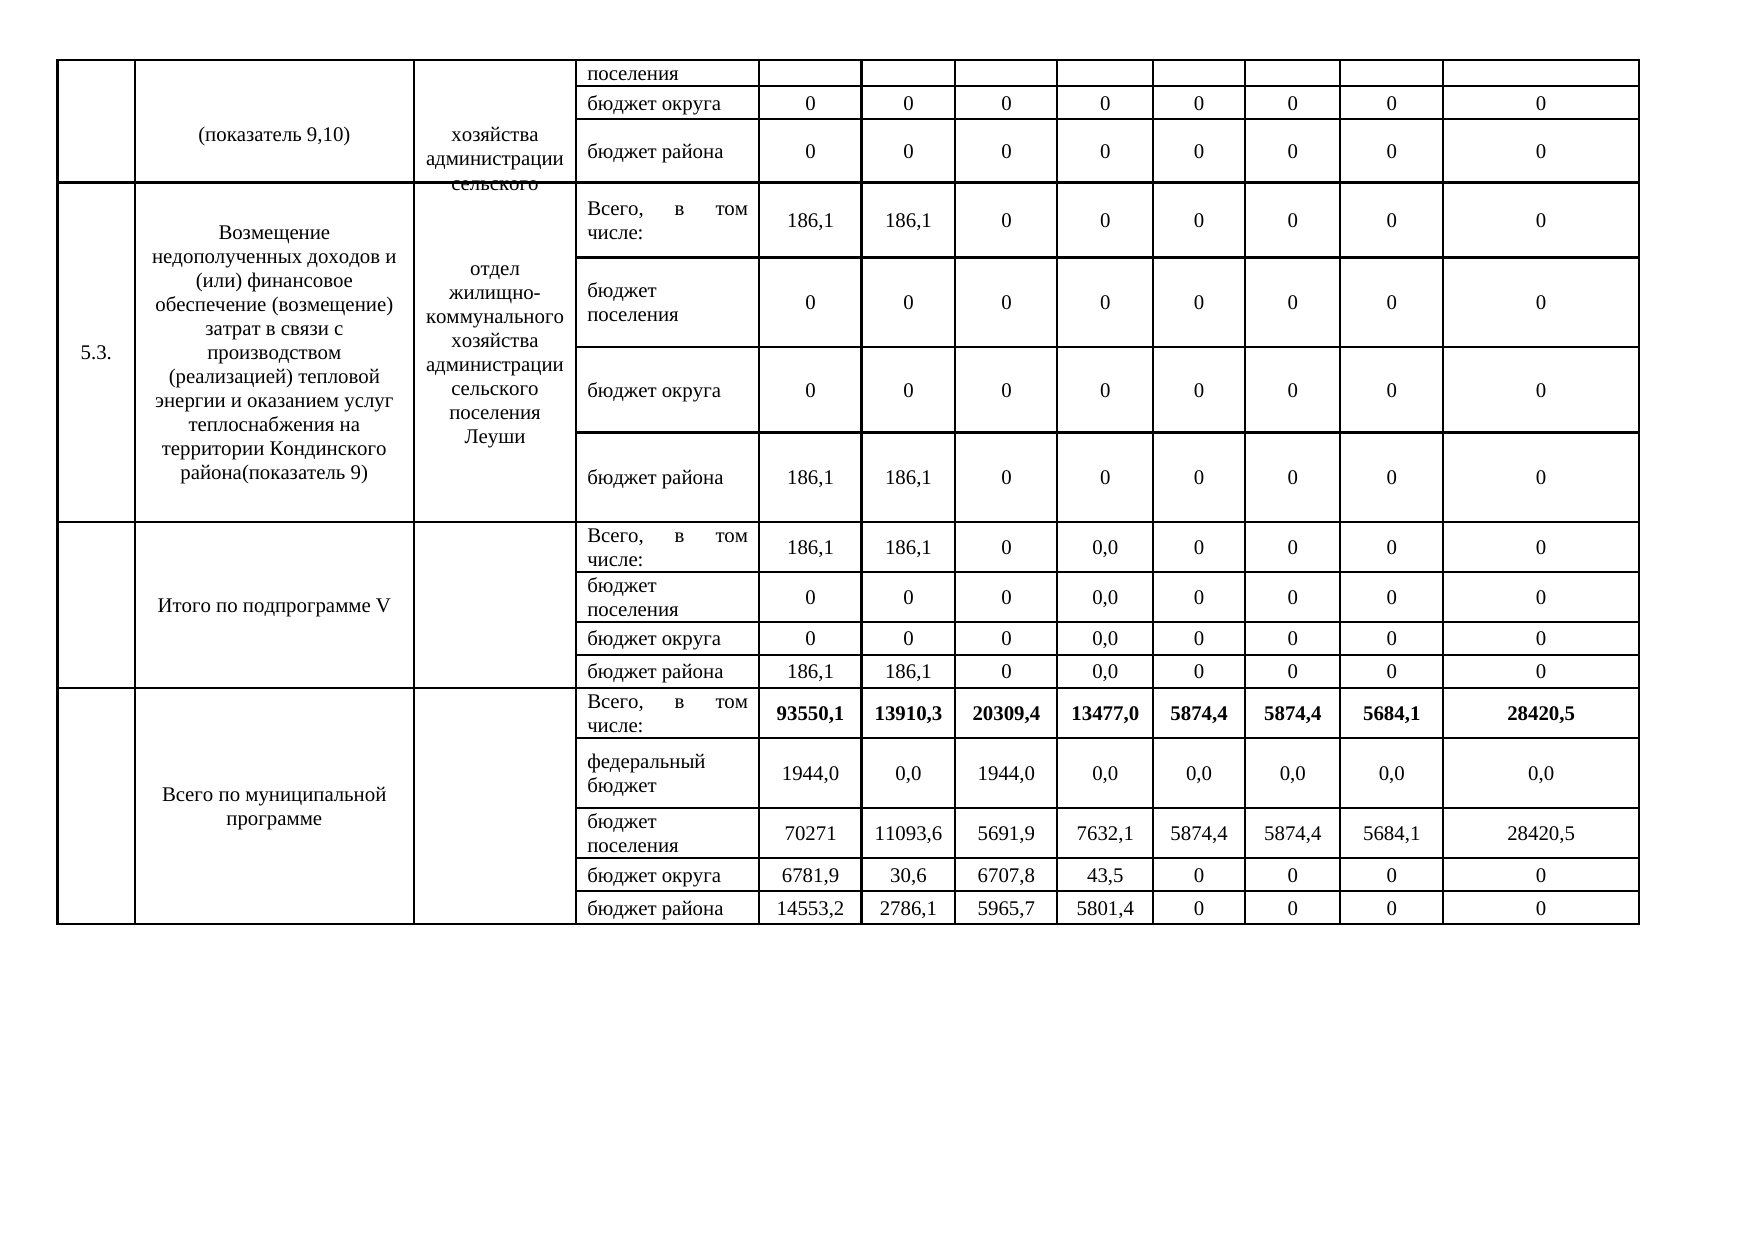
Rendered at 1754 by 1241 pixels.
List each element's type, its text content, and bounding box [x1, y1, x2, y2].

table_cell 186,1 [863, 523, 954, 571]
table_cell [415, 689, 575, 923]
table_cell 186,1 [760, 656, 860, 687]
table_cell 0 [1341, 656, 1442, 687]
table_cell 0 [956, 87, 1056, 118]
table_cell 5965,7 [956, 892, 1056, 923]
table_cell федеральный бюджет [577, 739, 758, 807]
table_cell 0 [760, 259, 860, 346]
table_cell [415, 184, 575, 521]
table_cell 0 [1444, 892, 1638, 923]
table_cell 0 [956, 120, 1056, 181]
table_cell бюджет округа [577, 348, 758, 431]
table_cell 0,0 [1341, 739, 1442, 807]
table_cell бюджет района [577, 120, 758, 181]
table_cell 30,6 [863, 859, 954, 890]
table_cell 0 [1154, 656, 1244, 687]
table_cell 0 [1341, 859, 1442, 890]
table_cell 0 [1058, 61, 1152, 85]
table_cell 5684,1 [1341, 809, 1442, 857]
table_cell 0 [1154, 623, 1244, 654]
table_cell 0 [1246, 120, 1339, 181]
table_cell Итого по подпрограмме V [136, 523, 413, 687]
table_cell 0,0 [1058, 523, 1152, 571]
table_cell 0 [760, 623, 860, 654]
table_cell 11093,6 [863, 809, 954, 857]
table_cell 0 [956, 523, 1056, 571]
table_cell 0 [1154, 859, 1244, 890]
table_cell 0 [1246, 859, 1339, 890]
table_cell 43,5 [1058, 859, 1152, 890]
table_cell 93550,1 [760, 689, 860, 737]
table_cell 0 [1246, 434, 1339, 521]
table_cell 0 [863, 573, 954, 621]
table_cell 0 [1154, 184, 1244, 256]
table_cell 0 [1058, 87, 1152, 118]
table_cell 0,0 [1058, 739, 1152, 807]
table_cell 0 [1341, 87, 1442, 118]
table_cell 0 [956, 434, 1056, 521]
table_cell бюджет округа [577, 623, 758, 654]
table_cell 0,0 [1058, 623, 1152, 654]
table_cell 0 [760, 348, 860, 431]
table_cell 0 [1341, 259, 1442, 346]
table_cell 20309,4 [956, 689, 1056, 737]
table_cell 0 [1246, 573, 1339, 621]
table_cell 186,1 [863, 184, 954, 256]
table_cell 0 [956, 656, 1056, 687]
table_cell 0 [1154, 259, 1244, 346]
table_cell 0 [1341, 892, 1442, 923]
table_cell 14553,2 [760, 892, 860, 923]
table_cell 0 [1246, 623, 1339, 654]
table_cell 0 [1154, 523, 1244, 571]
table_cell Всего, в том числе: [577, 689, 758, 737]
table_cell 0,0 [1154, 739, 1244, 807]
table_cell 0 [956, 259, 1056, 346]
table_cell 0 [863, 259, 954, 346]
table_cell 0 [1154, 87, 1244, 118]
table_cell 0 [1058, 259, 1152, 346]
table_cell 0 [1444, 61, 1638, 85]
table_cell 0,0 [1444, 739, 1638, 807]
table_cell 0 [1154, 434, 1244, 521]
table_cell 0 [1444, 87, 1638, 118]
table_cell 0 [1246, 892, 1339, 923]
table_cell 0 [956, 184, 1056, 256]
table_cell Всего, в том числе: [577, 523, 758, 571]
table_cell 0,0 [1058, 573, 1152, 621]
table_cell 0 [1444, 348, 1638, 431]
table_cell 70271 [760, 809, 860, 857]
table_cell 1944,0 [956, 739, 1056, 807]
table_cell 0 [863, 61, 954, 85]
table_cell 0 [1341, 523, 1442, 571]
table_cell 0 [1444, 656, 1638, 687]
table_cell 186,1 [863, 656, 954, 687]
table_cell 5691,9 [956, 809, 1056, 857]
table_cell 5.3. [59, 184, 134, 521]
table_cell 0 [1058, 434, 1152, 521]
table_cell 0 [863, 348, 954, 431]
table_cell 7632,1 [1058, 809, 1152, 857]
table_cell 0 [1341, 623, 1442, 654]
table_cell 186,1 [760, 523, 860, 571]
table_cell бюджет района [577, 656, 758, 687]
table_cell бюджет округа [577, 859, 758, 890]
table_cell 6707,8 [956, 859, 1056, 890]
table_cell 0,0 [1246, 739, 1339, 807]
table_cell бюджет поселения [577, 809, 758, 857]
table_cell 0 [956, 61, 1056, 85]
table_cell 0 [1341, 120, 1442, 181]
table_cell 0,0 [863, 739, 954, 807]
table_cell Всего по муниципальной программе [136, 689, 413, 923]
table_cell 0 [1246, 656, 1339, 687]
table_cell 0 [1246, 184, 1339, 256]
table_cell 0 [1444, 120, 1638, 181]
table_cell 186,1 [863, 434, 954, 521]
table_cell 0 [956, 573, 1056, 621]
table_cell 0 [1444, 184, 1638, 256]
table_cell 0 [760, 87, 860, 118]
table_cell 28420,5 [1444, 809, 1638, 857]
table_cell 0 [1444, 623, 1638, 654]
table_cell 0 [1154, 348, 1244, 431]
table_cell 0 [863, 87, 954, 118]
table_cell 0 [1246, 61, 1339, 85]
table_cell 5684,1 [1341, 689, 1442, 737]
table_cell 0 [1058, 348, 1152, 431]
table_cell 0 [1154, 120, 1244, 181]
table_cell 0 [1341, 184, 1442, 256]
table_cell 13910,3 [863, 689, 954, 737]
table_cell 0 [1246, 259, 1339, 346]
table_cell 0 [1058, 120, 1152, 181]
table_cell бюджет поселения [577, 61, 758, 85]
table_cell 186,1 [760, 184, 860, 256]
table_cell 0 [1341, 348, 1442, 431]
table_cell 0 [1444, 573, 1638, 621]
table_cell 1944,0 [760, 739, 860, 807]
table_cell бюджет округа [577, 87, 758, 118]
table_cell 0 [1246, 523, 1339, 571]
table_cell [59, 523, 134, 687]
table_cell Всего, в том числе: [577, 184, 758, 256]
table_cell 0 [1341, 61, 1442, 85]
table_cell 2786,1 [863, 892, 954, 923]
table_cell 0 [1444, 523, 1638, 571]
table_cell бюджет района [577, 892, 758, 923]
table_cell 0 [760, 120, 860, 181]
table_cell 5874,4 [1154, 689, 1244, 737]
table_cell 5874,4 [1154, 809, 1244, 857]
table_cell [59, 689, 134, 923]
table_cell 0 [956, 348, 1056, 431]
table_cell Возмещение недополученных доходов и (или) финансовое обеспечение (возмещение) затрат в связи с производством (реализацией) тепловой энергии и оказанием услуг теплоснабжения на территории Кондинского района(показатель 9) [136, 184, 413, 521]
table_cell 13477,0 [1058, 689, 1152, 737]
table_cell 5874,4 [1246, 689, 1339, 737]
table_cell 0 [760, 61, 860, 85]
table_cell 0 [1246, 348, 1339, 431]
table_cell 0 [863, 120, 954, 181]
table_cell 0 [1154, 61, 1244, 85]
table_cell 28420,5 [1444, 689, 1638, 737]
table_cell 0 [1444, 859, 1638, 890]
table_cell 0 [1154, 573, 1244, 621]
table_cell 0 [1058, 184, 1152, 256]
table_cell бюджет поселения [577, 259, 758, 346]
table_cell 0 [1444, 259, 1638, 346]
table_cell 186,1 [760, 434, 860, 521]
table_cell 5874,4 [1246, 809, 1339, 857]
table_cell 0 [1246, 87, 1339, 118]
table_cell бюджет поселения [577, 573, 758, 621]
table_cell 0 [956, 623, 1056, 654]
table_cell 0 [1444, 434, 1638, 521]
table_cell бюджет района [577, 434, 758, 521]
table_cell 0 [1154, 892, 1244, 923]
table_cell 0 [863, 623, 954, 654]
table_cell 5801,4 [1058, 892, 1152, 923]
table_cell 0,0 [1058, 656, 1152, 687]
table_cell 0 [760, 573, 860, 621]
table_cell 6781,9 [760, 859, 860, 890]
table_cell [415, 523, 575, 687]
table_cell 0 [1341, 434, 1442, 521]
table_cell 0 [1341, 573, 1442, 621]
